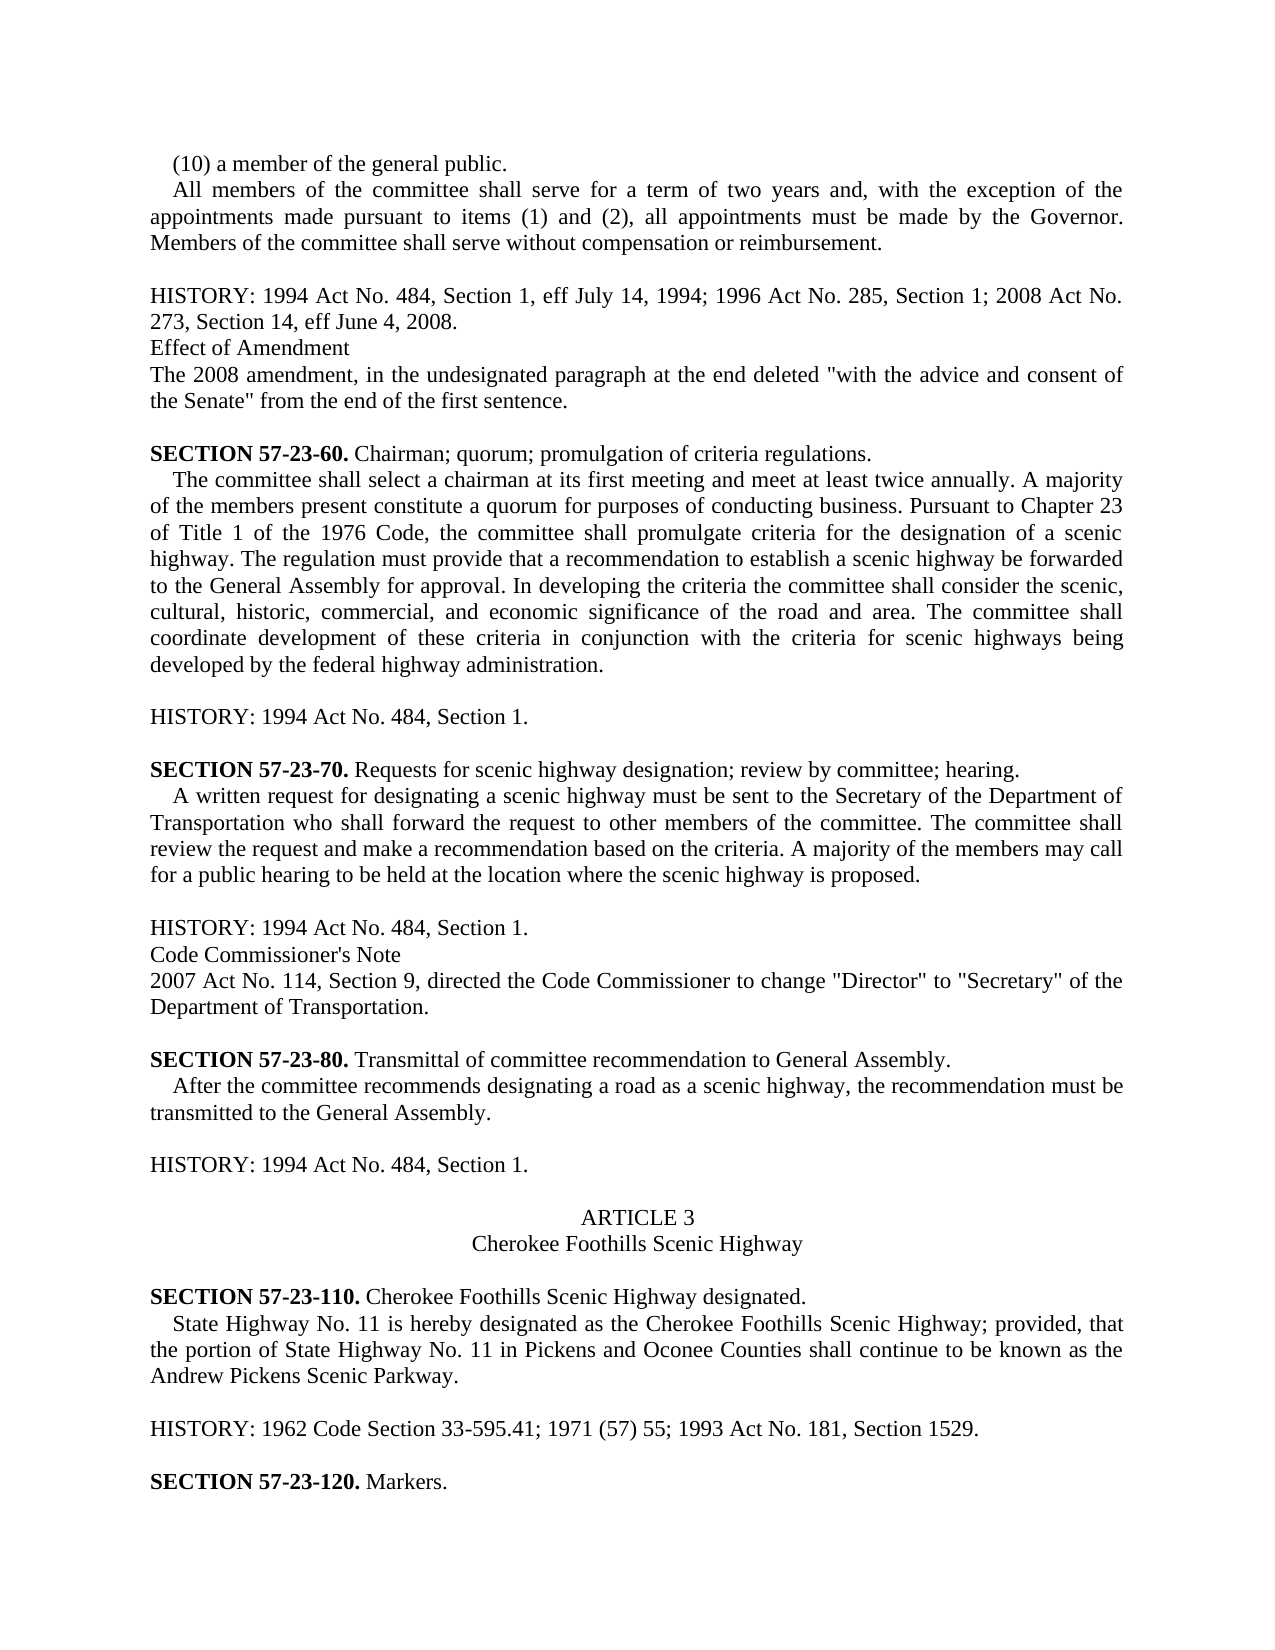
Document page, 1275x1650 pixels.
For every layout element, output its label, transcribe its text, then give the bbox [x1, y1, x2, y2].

text SECTION 57-23-110. Cherokee Foothills Scenic Highway designated. [150, 1283, 1125, 1309]
text After the committee recommends designating a road as a scenic highway, the recommendation must be transmitted to the General Assembly. [150, 1072, 1125, 1125]
text (10) a member of the general public. [150, 150, 1125, 176]
text The 2008 amendment, in the undesignated paragraph at the end deleted "with the advice and consent of the Senate" from the end of the first sentence. [150, 361, 1125, 413]
text HISTORY: 1994 Act No. 484, Section 1, eff July 14, 1994; 1996 Act No. 285, Section 1; 2008 Act No. 273, Section 14, eff June 4, 2008. [150, 282, 1125, 334]
text SECTION 57-23-60. Chairman; quorum; promulgation of criteria regulations. [150, 440, 1125, 466]
text All members of the committee shall serve for a term of two years and, with the exception of the appointments made pursuant to items (1) and (2), all appointments must be made by the Governor. Members of the committee shall serve without compensation or reimbursement. [150, 176, 1125, 255]
text SECTION 57-23-120. Markers. [150, 1468, 1125, 1494]
text SECTION 57-23-70. Requests for scenic highway designation; review by committee; hearing. [150, 756, 1125, 782]
text State Highway No. 11 is hereby designated as the Cherokee Foothills Scenic Highway; provided, that the portion of State Highway No. 11 in Pickens and Oconee Counties shall continue to be known as the Andrew Pickens Scenic Parkway. [150, 1309, 1125, 1389]
text SECTION 57-23-80. Transmittal of committee recommendation to General Assembly. [150, 1046, 1125, 1072]
text HISTORY: 1994 Act No. 484, Section 1. [150, 703, 1125, 730]
text HISTORY: 1994 Act No. 484, Section 1. [150, 914, 1125, 941]
text HISTORY: 1994 Act No. 484, Section 1. [150, 1151, 1125, 1178]
text HISTORY: 1962 Code Section 33-595.41; 1971 (57) 55; 1993 Act No. 181, Section 1529. [150, 1415, 1125, 1441]
text Effect of Amendment [150, 334, 1125, 361]
text 2007 Act No. 114, Section 9, directed the Code Commissioner to change "Director" to "Secretary" of the Department of Transportation. [150, 967, 1125, 1020]
text A written request for designating a scenic highway must be sent to the Secretary of the Department of Transportation who shall forward the request to other members of the committee. The committee shall review the request and make a recommendation based on the criteria. A majority of the members may call for a public hearing to be held at the location where the scenic highway is proposed. [150, 782, 1125, 888]
text Code Commissioner's Note [150, 941, 1125, 967]
text ARTICLE 3 [150, 1204, 1125, 1231]
text Cherokee Foothills Scenic Highway [150, 1231, 1125, 1257]
text The committee shall select a chairman at its first meeting and meet at least twice annually. A majority of the members present constitute a quorum for purposes of conducting business. Pursuant to Chapter 23 of Title 1 of the 1976 Code, the committee shall promulgate criteria for the designation of a scenic highway. The regulation must provide that a recommendation to establish a scenic highway be forwarded to the General Assembly for approval. In developing the criteria the committee shall consider the scenic, cultural, historic, commercial, and economic significance of the road and area. The committee shall coordinate development of these criteria in conjunction with the criteria for scenic highways being developed by the federal highway administration. [150, 466, 1125, 677]
